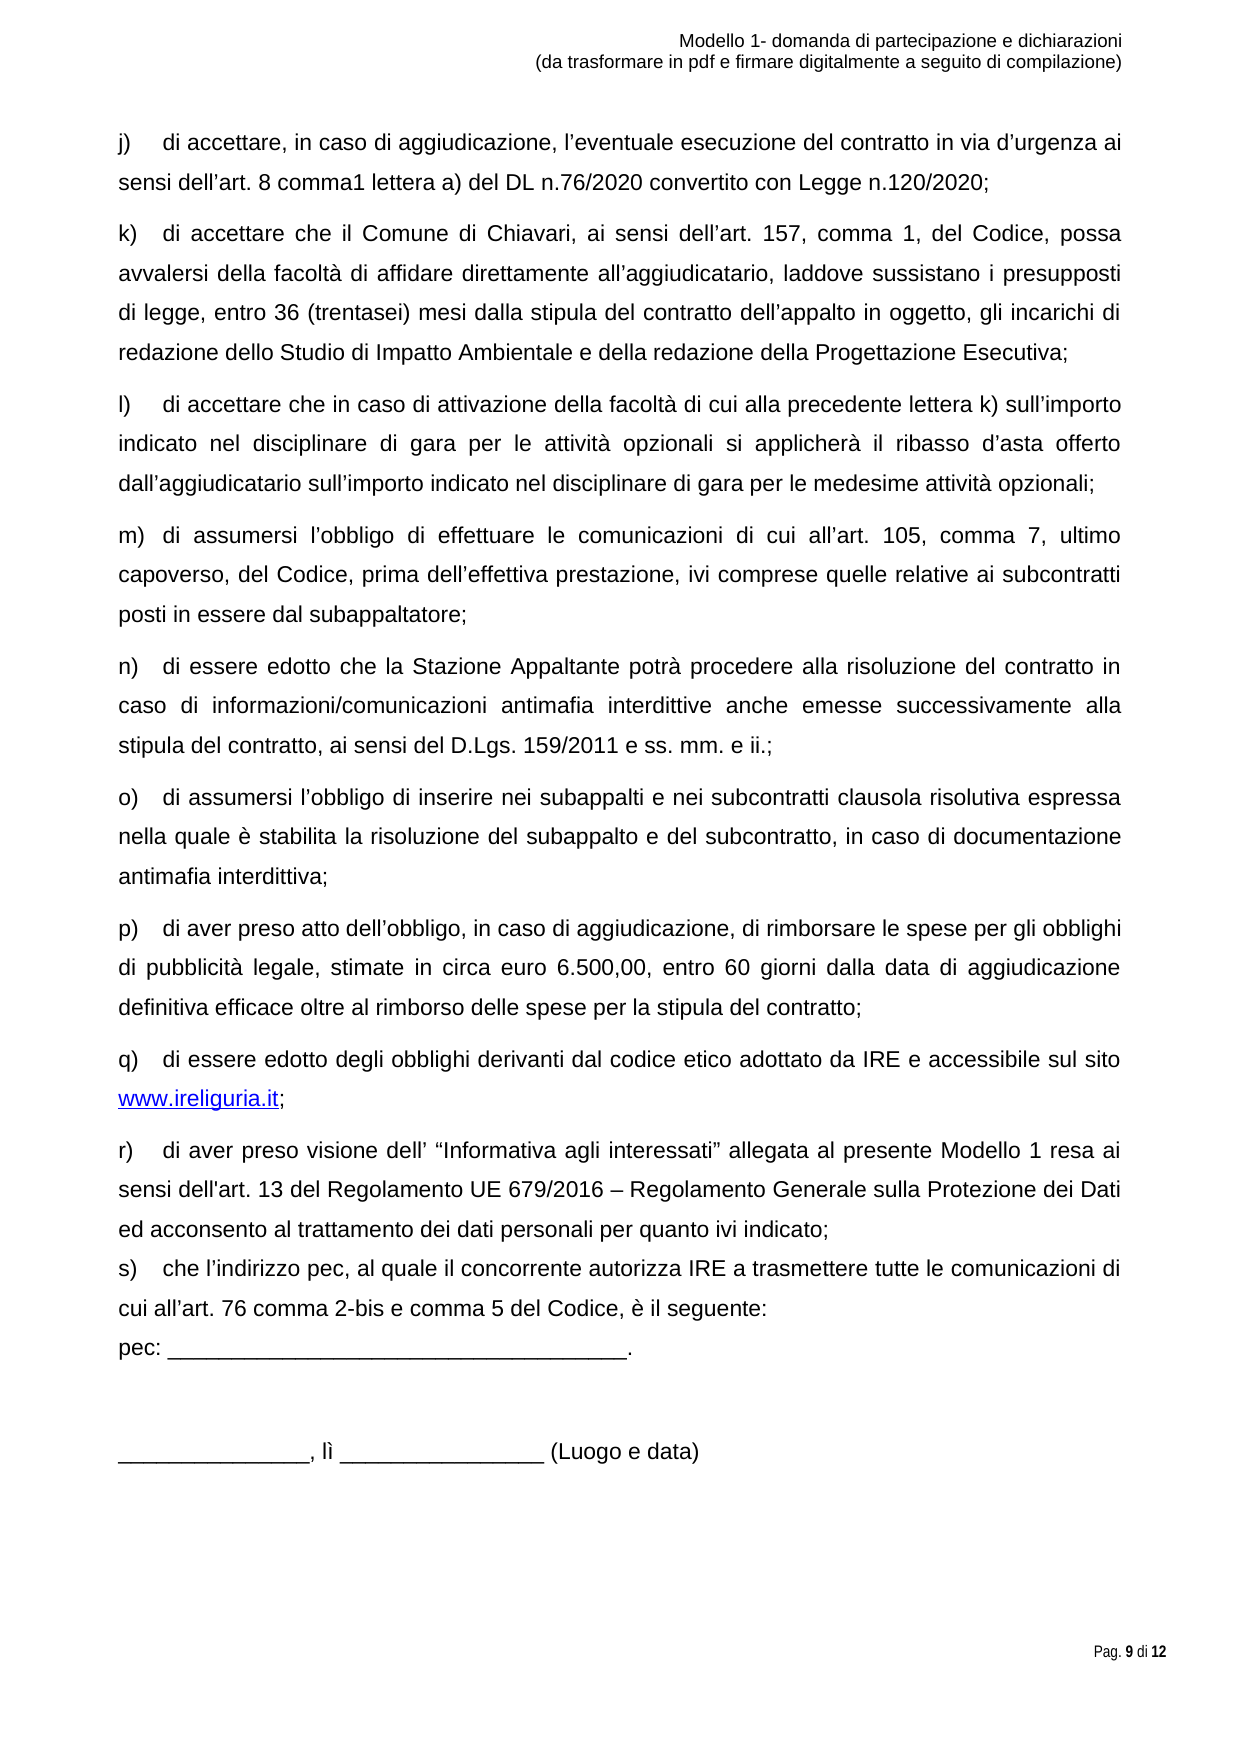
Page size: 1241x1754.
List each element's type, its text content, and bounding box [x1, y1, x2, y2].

list di accettare, in caso di aggiudicazione, l’eventuale esecuzione del contratto in via d’urgenza ai sensi dell’art. 8 comma1 lettera a) del DL n.76/2020 convertito con Legge n.120/2020; [118, 129, 1122, 195]
list di assumersi l’obbligo di inserire nei subappalti e nei subcontratti clausola risolutiva espressa nella quale è stabilita la risoluzione del subappalto e del subcontratto, in caso di documentazione antimafia interdittiva; [118, 784, 1122, 889]
list di accettare che in caso di attivazione della facoltà di cui alla precedente lettera k) sull’importo indicato nel disciplinare di gara per le attività opzionali si applicherà il ribasso d’asta offerto dall’aggiudicatario sull’importo indicato nel disciplinare di gara per le medesime attività opzionali; [118, 391, 1122, 496]
list di accettare che il Comune di Chiavari, ai sensi dell’art. 157, comma 1, del Codice, possa avvalersi della facoltà di affidare direttamente all’aggiudicatario, laddove sussistano i presupposti di legge, entro 36 (trentasei) mesi dalla stipula del contratto dell’appalto in oggetto, gli incarichi di redazione dello Studio di Impatto Ambientale e della redazione della Progettazione Esecutiva; [118, 220, 1122, 365]
list che l’indirizzo pec, al quale il concorrente autorizza IRE a trasmettere tutte le comunicazioni di cui all’art. 76 comma 2-bis e comma 5 del Codice, è il seguente: [118, 1255, 1122, 1321]
list di aver preso atto dell’obbligo, in caso di aggiudicazione, di rimborsare le spese per gli obblighi di pubblicità legale, stimate in circa euro 6.500,00, entro 60 giorni dalla data di aggiudicazione definitiva efficace oltre al rimborso delle spese per la stipula del contratto; [118, 914, 1122, 1020]
list di essere edotto degli obblighi derivanti dal codice etico adottato da IRE e accessibile sul sito www.ireliguria.it; [118, 1046, 1122, 1111]
text _______________, lì ________________ (Luogo e data) [118, 1438, 1122, 1465]
list pec: ____________________________________. [118, 1334, 1122, 1361]
list di assumersi l’obbligo di effettuare le comunicazioni di cui all’art. 105, comma 7, ultimo capoverso, del Codice, prima dell’effettiva prestazione, ivi comprese quelle relative ai subcontratti posti in essere dal subappaltatore; [118, 522, 1122, 627]
list di essere edotto che la Stazione Appaltante potrà procedere alla risoluzione del contratto in caso di informazioni/comunicazioni antimafia interdittive anche emesse successivamente alla stipula del contratto, ai sensi del D.Lgs. 159/2011 e ss. mm. e ii.; [118, 653, 1122, 758]
list di aver preso visione dell’ “Informativa agli interessati” allegata al presente Modello 1 resa ai sensi dell'art. 13 del Regolamento UE 679/2016 – Regolamento Generale sulla Protezione dei Dati ed acconsento al trattamento dei dati personali per quanto ivi indicato; [118, 1137, 1122, 1242]
